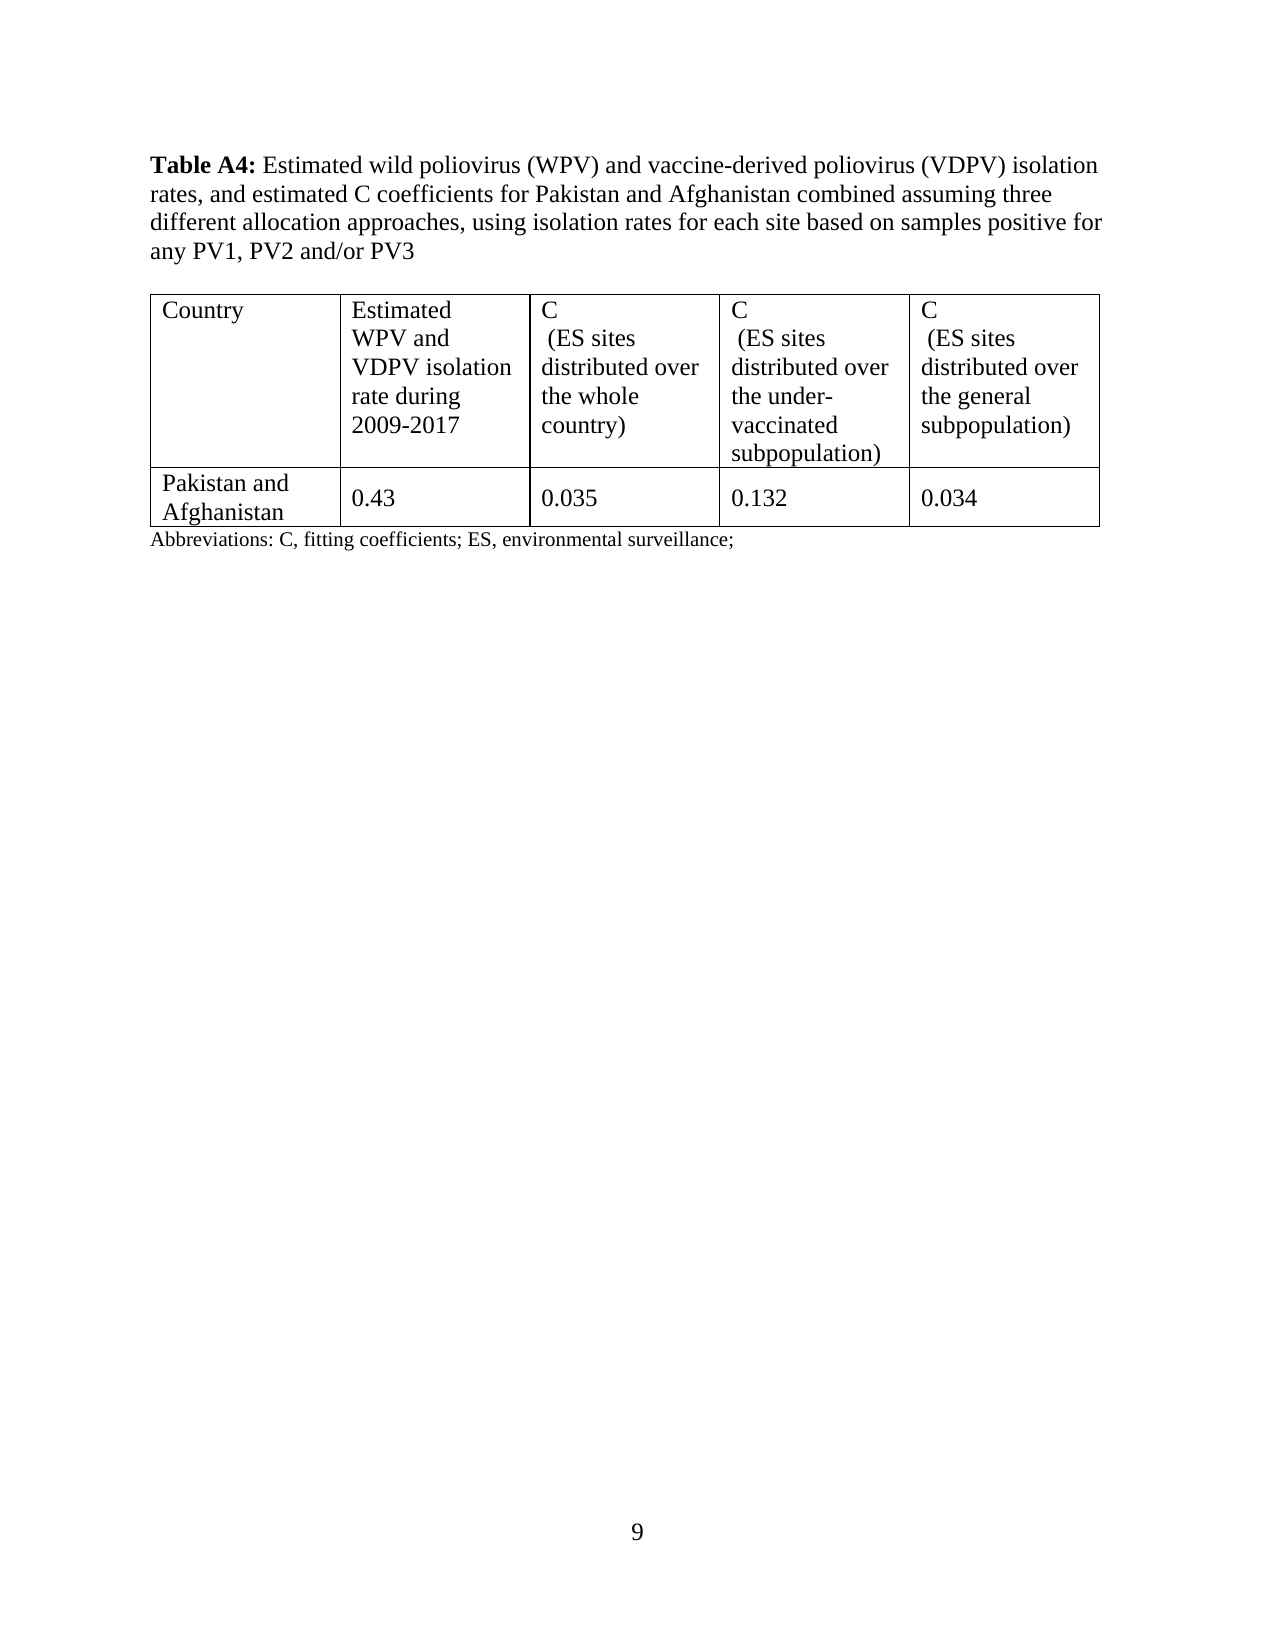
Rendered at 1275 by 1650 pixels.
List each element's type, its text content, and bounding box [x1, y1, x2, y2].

table_header C (ES sites distributed over the whole country) [531, 295, 719, 467]
table_header C (ES sites distributed over the general subpopulation) [910, 295, 1099, 467]
table_header C (ES sites distributed over the under- vaccinated subpopulation) [720, 295, 909, 467]
table_cell 0.034 [910, 468, 1099, 526]
text Abbreviations: C, fitting coefficients; ES, environmental surveillance; [150, 527, 1125, 551]
table_header Country [151, 295, 340, 467]
table_cell Pakistan and Afghanistan [151, 468, 340, 526]
text Table A4: Estimated wild poliovirus (WPV) and vaccine-derived poliovirus (VDPV) isolation rates, and estimated C coefficients for Pakistan and Afghanistan combined assuming three different allocation approaches, using isolation rates for each site based on samples positive for any PV1, PV2 and/or PV3 [150, 150, 1125, 265]
table_cell 0.43 [341, 468, 529, 526]
table_header Estimated WPV and VDPV isolation rate during 2009-2017 [341, 295, 529, 467]
table_cell 0.132 [720, 468, 909, 526]
table_cell 0.035 [531, 468, 719, 526]
